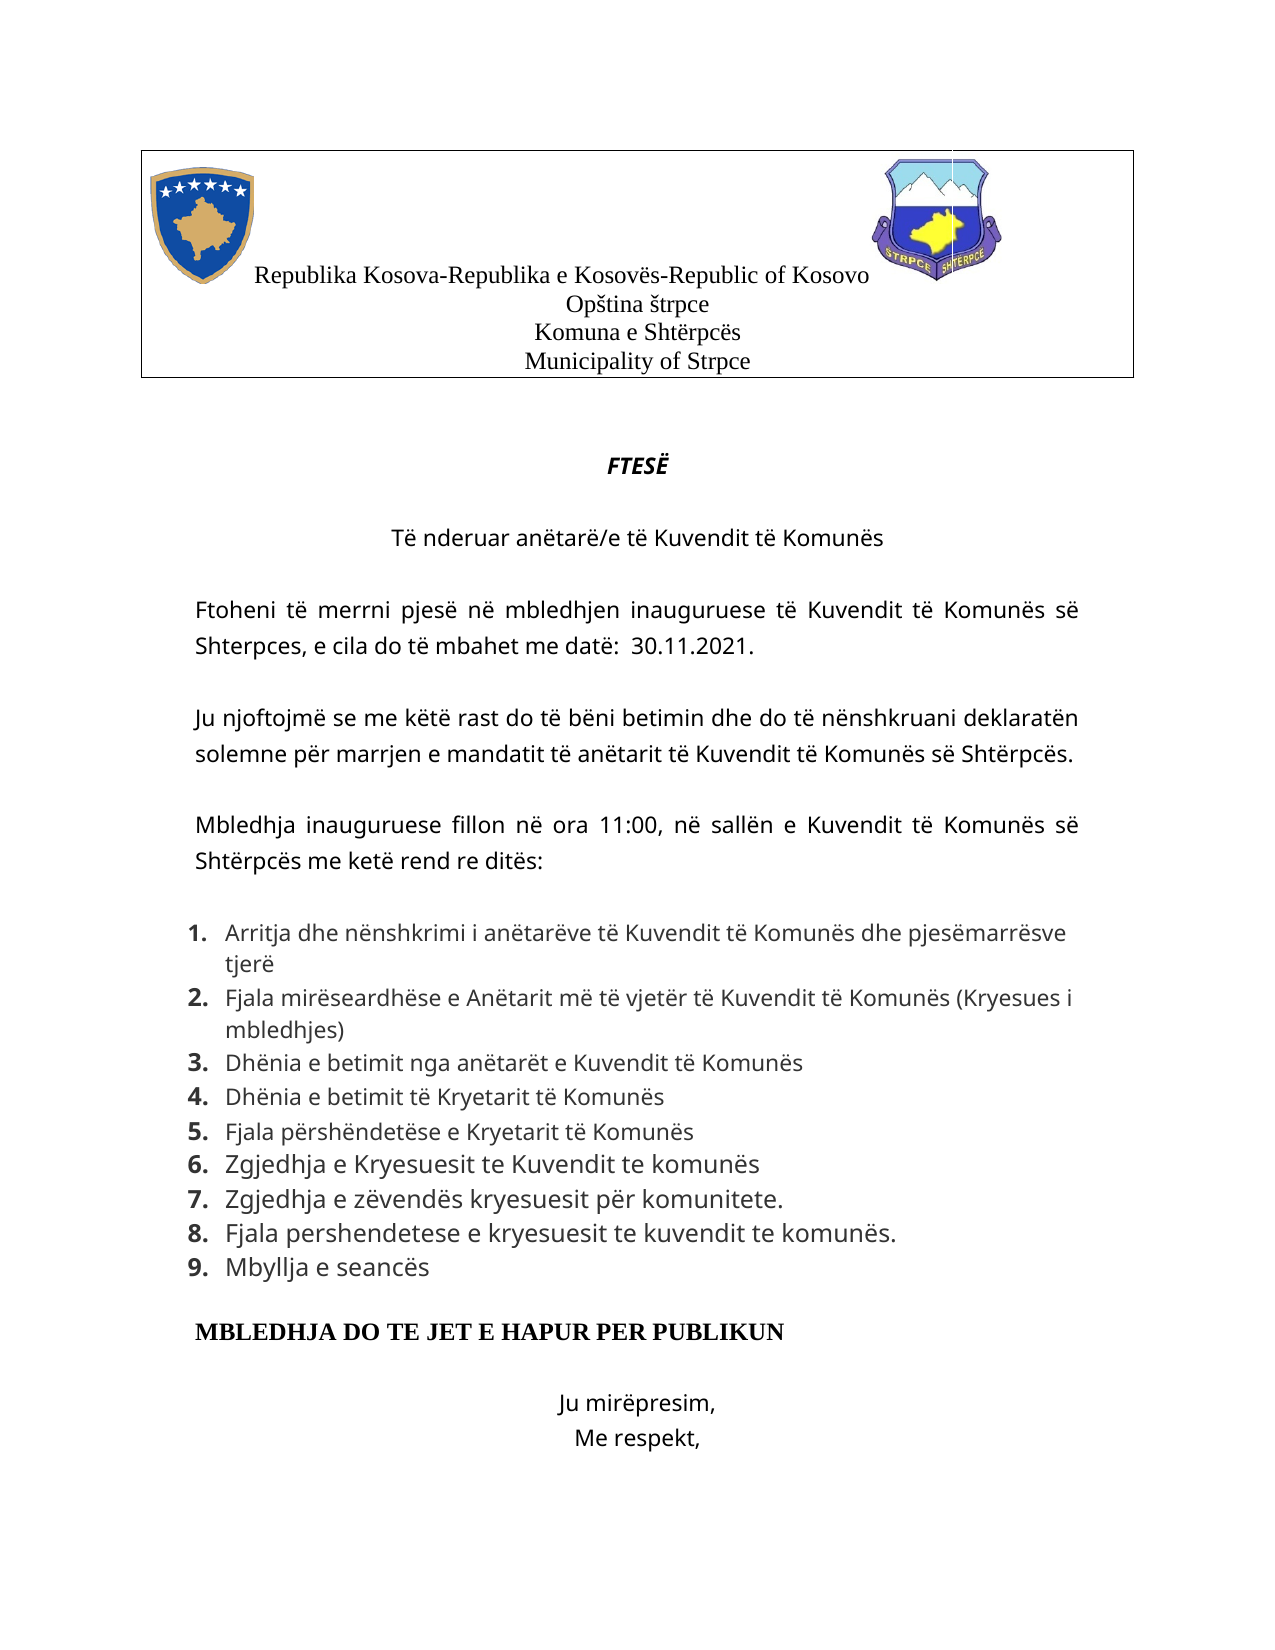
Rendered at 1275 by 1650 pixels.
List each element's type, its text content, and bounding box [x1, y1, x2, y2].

list Fjala përshëndetëse e Kryetarit të Komunës [187, 1113, 1080, 1147]
list Mbyllja e seancës [187, 1249, 1080, 1283]
text Të nderuar anëtarë/e të Kuvendit të Komunës [195, 522, 1080, 553]
text Me respekt, [195, 1422, 1080, 1454]
text FTESË [195, 450, 1080, 481]
text Republika Kosova-Republika e Kosovës-Republic of Kosovo [142, 151, 1133, 289]
text Ju mirëpresim, [195, 1386, 1080, 1418]
text Opština štrpce [150, 289, 1125, 317]
list Dhënia e betimit të Kryetarit të Komunës [187, 1079, 1080, 1113]
list Dhënia e betimit nga anëtarët e Kuvendit të Komunës [187, 1045, 1080, 1079]
text Municipality of Strpce [142, 343, 1133, 377]
list Fjala mirëseardhëse e Anëtarit më të vjetër të Kuvendit të Komunës (Kryesues i mbledhjes) [187, 980, 1080, 1045]
list Fjala pershendetese e kryesuesit te kuvendit te komunës. [187, 1215, 1080, 1249]
text MBLEDHJA DO TE JET E HAPUR PER PUBLIKUN [195, 1317, 1080, 1346]
picture [869, 153, 1004, 284]
text Mbledhja inauguruese fillon në ora 11:00, në sallën e Kuvendit të Komunës së Shtërpcës me ketë rend re ditës: [195, 809, 1080, 877]
list Arritja dhe nënshkrimi i anëtarëve të Kuvendit të Komunës dhe pjesëmarrësve tjerë [187, 917, 1080, 980]
text Komuna e Shtërpcës [150, 317, 1125, 343]
list Zgjedhja e zëvendës kryesuesit për komunitete. [187, 1181, 1080, 1215]
text Ju njoftojmë se me këtë rast do të bëni betimin dhe do të nënshkruani deklaratën solemne për marrjen e mandatit të anëtarit të Kuvendit të Komunës së Shtërpcës. [195, 702, 1080, 769]
list Zgjedhja e Kryesuesit te Kuvendit te komunës [187, 1147, 1080, 1181]
text Ftoheni të merrni pjesë në mbledhjen inauguruese të Kuvendit të Komunës së Shterpces, e cila do të mbahet me datë: 30.11.2021. [195, 594, 1080, 661]
